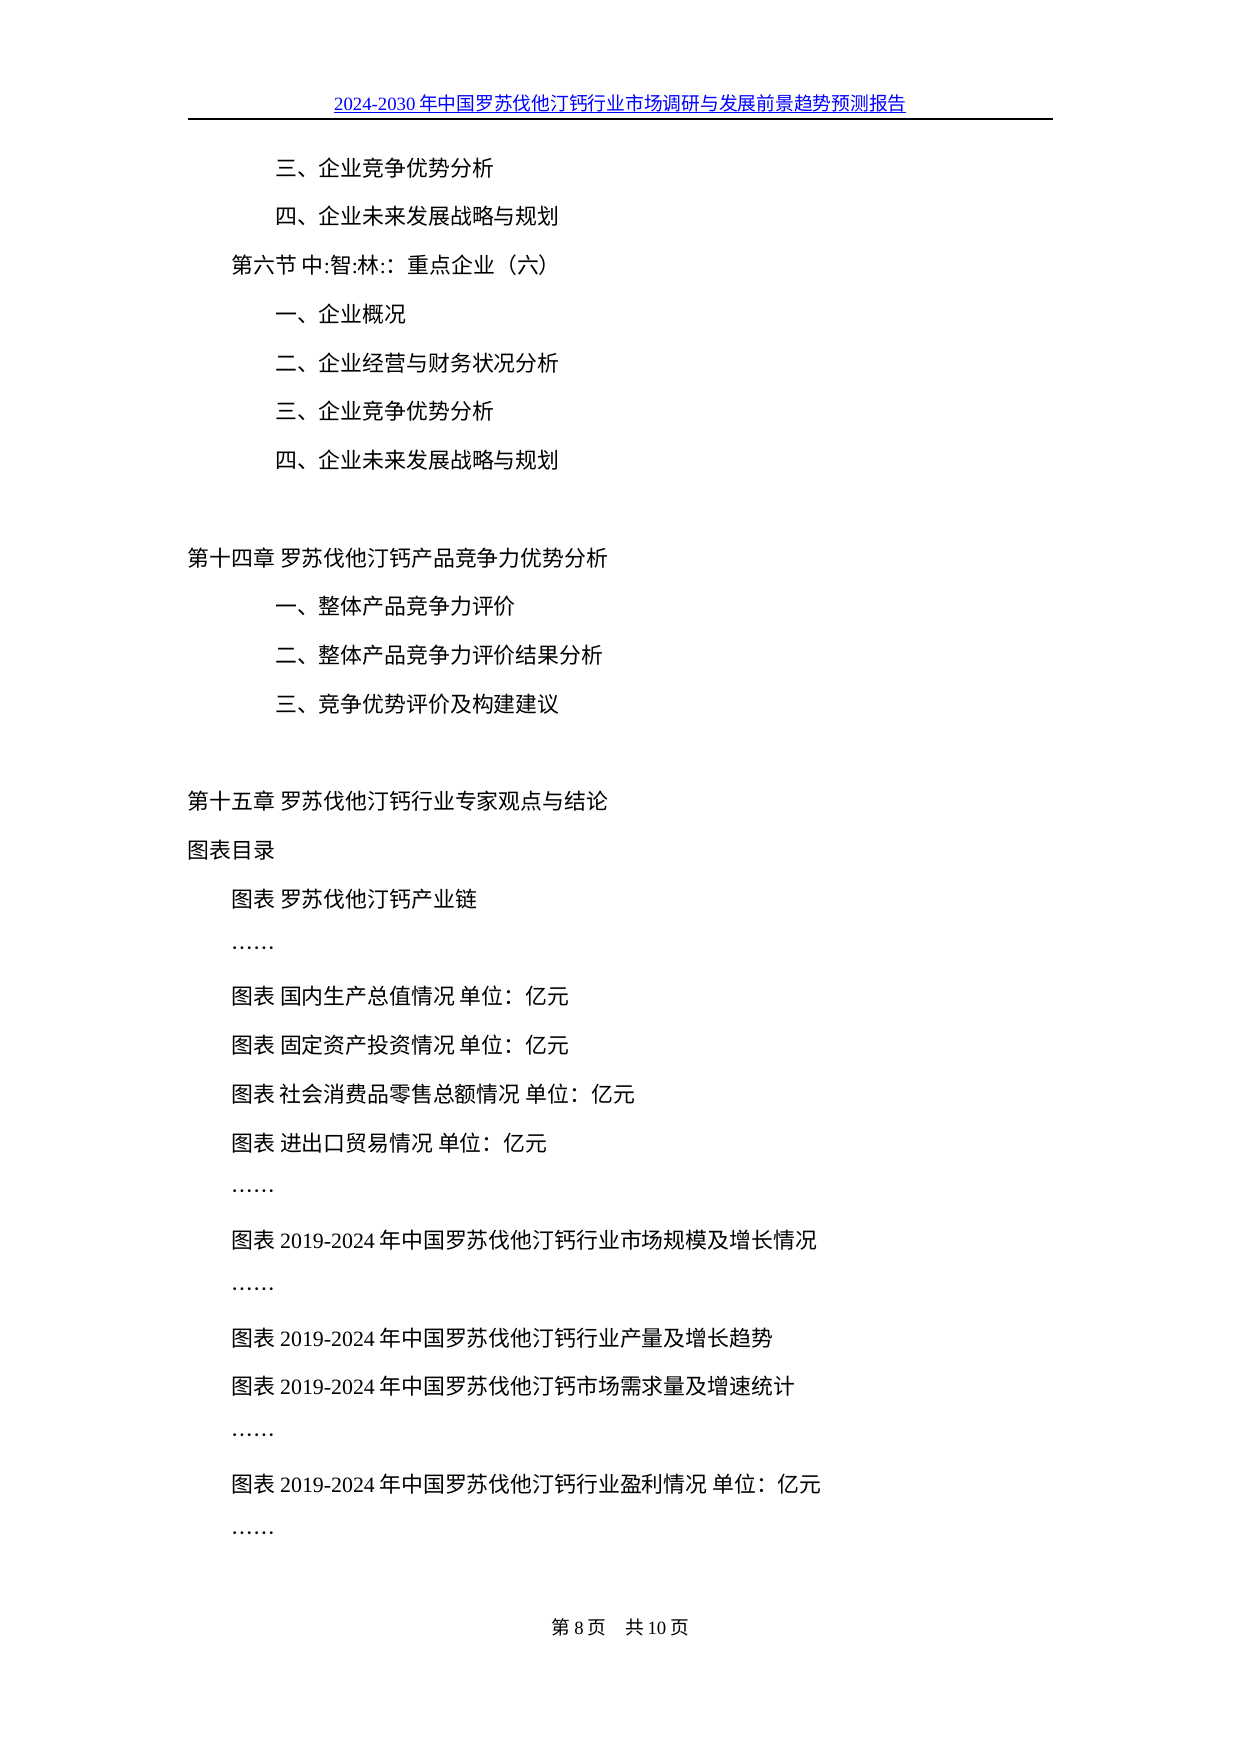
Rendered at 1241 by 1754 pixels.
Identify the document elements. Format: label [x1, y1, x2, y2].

text [187, 150, 1053, 1548]
